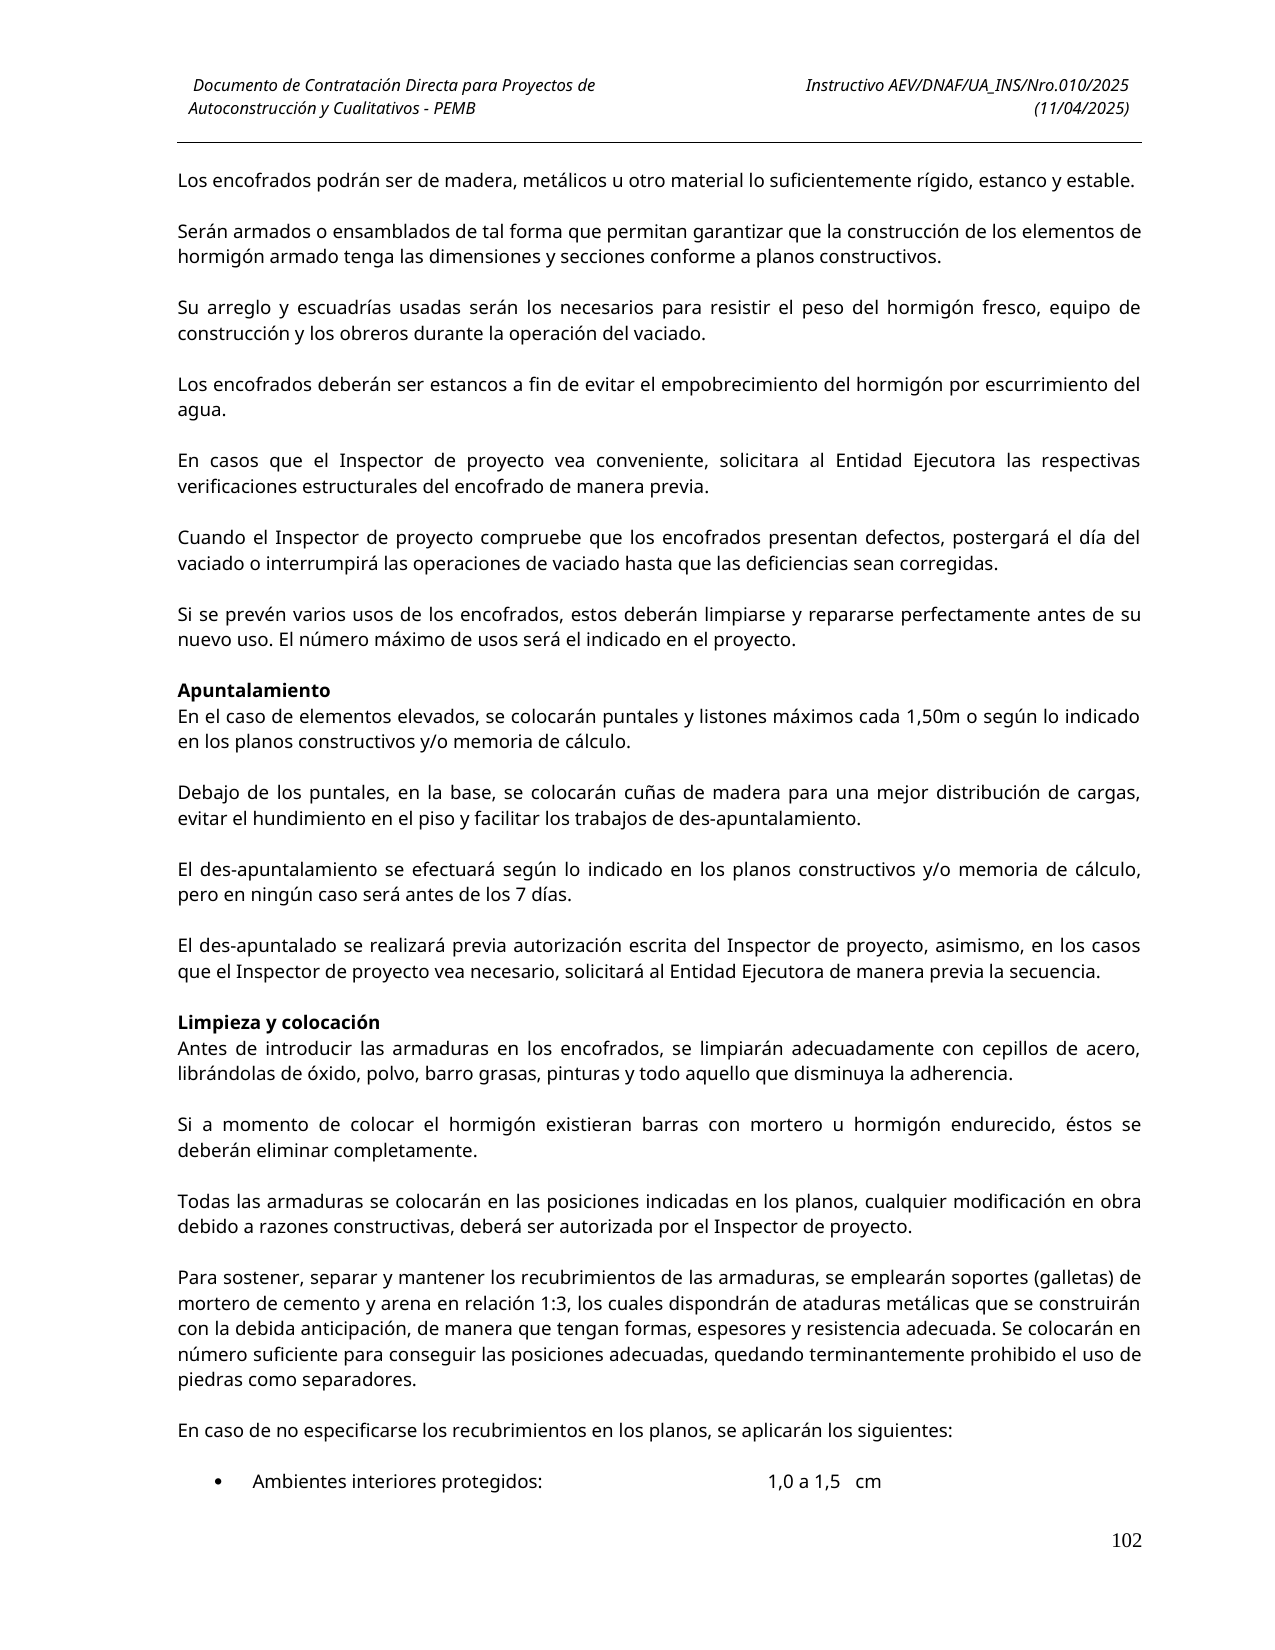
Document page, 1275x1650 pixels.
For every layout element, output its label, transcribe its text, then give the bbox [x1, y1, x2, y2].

text En caso de no especificarse los recubrimientos en los planos, se aplicarán los siguientes: [177, 1418, 1142, 1443]
text El des-apuntalamiento se efectuará según lo indicado en los planos constructivos y/o memoria de cálculo, pero en ningún caso será antes de los 7 días. [177, 856, 1142, 907]
text Apuntalamiento [177, 677, 1142, 703]
text Antes de introducir las armaduras en los encofrados, se limpiarán adecuadamente con cepillos de acero, librándolas de óxido, polvo, barro grasas, pinturas y todo aquello que disminuya la adherencia. [177, 1035, 1142, 1086]
text Para sostener, separar y mantener los recubrimientos de las armaduras, se emplearán soportes (galletas) de mortero de cemento y arena en relación 1:3, los cuales dispondrán de ataduras metálicas que se construirán con la debida anticipación, de manera que tengan formas, espesores y resistencia adecuada. Se colocarán en número suficiente para conseguir las posiciones adecuadas, quedando terminantemente prohibido el uso de piedras como separadores. [177, 1264, 1142, 1392]
text Los encofrados deberán ser estancos a fin de evitar el empobrecimiento del hormigón por escurrimiento del agua. [177, 371, 1142, 422]
text Si a momento de colocar el hormigón existieran barras con mortero u hormigón endurecido, éstos se deberán eliminar completamente. [177, 1111, 1142, 1162]
text Debajo de los puntales, en la base, se colocarán cuñas de madera para una mejor distribución de cargas, evitar el hundimiento en el piso y facilitar los trabajos de des-apuntalamiento. [177, 779, 1142, 831]
text Todas las armaduras se colocarán en las posiciones indicadas en los planos, cualquier modificación en obra debido a razones constructivas, deberá ser autorizada por el Inspector de proyecto. [177, 1188, 1142, 1239]
text En el caso de elementos elevados, se colocarán puntales y listones máximos cada 1,50m o según lo indicado en los planos constructivos y/o memoria de cálculo. [177, 703, 1142, 754]
text El des-apuntalado se realizará previa autorización escrita del Inspector de proyecto, asimismo, en los casos que el Inspector de proyecto vea necesario, solicitará al Entidad Ejecutora de manera previa la secuencia. [177, 933, 1142, 984]
text En casos que el Inspector de proyecto vea conveniente, solicitara al Entidad Ejecutora las respectivas verificaciones estructurales del encofrado de manera previa. [177, 448, 1142, 499]
text Los encofrados podrán ser de madera, metálicos u otro material lo suficientemente rígido, estanco y estable. [177, 167, 1142, 193]
text Limpieza y colocación [177, 1009, 1142, 1035]
text Cuando el Inspector de proyecto compruebe que los encofrados presentan defectos, postergará el día del vaciado o interrumpirá las operaciones de vaciado hasta que las deficiencias sean corregidas. [177, 524, 1142, 575]
text Si se prevén varios usos de los encofrados, estos deberán limpiarse y repararse perfectamente antes de su nuevo uso. El número máximo de usos será el indicado en el proyecto. [177, 601, 1142, 652]
text Serán armados o ensamblados de tal forma que permitan garantizar que la construcción de los elementos de hormigón armado tenga las dimensiones y secciones conforme a planos constructivos. [177, 218, 1142, 269]
list Ambientes interiores protegidos: 1,0 a 1,5 cm [215, 1469, 1142, 1494]
text Su arreglo y escuadrías usadas serán los necesarios para resistir el peso del hormigón fresco, equipo de construcción y los obreros durante la operación del vaciado. [177, 295, 1142, 346]
